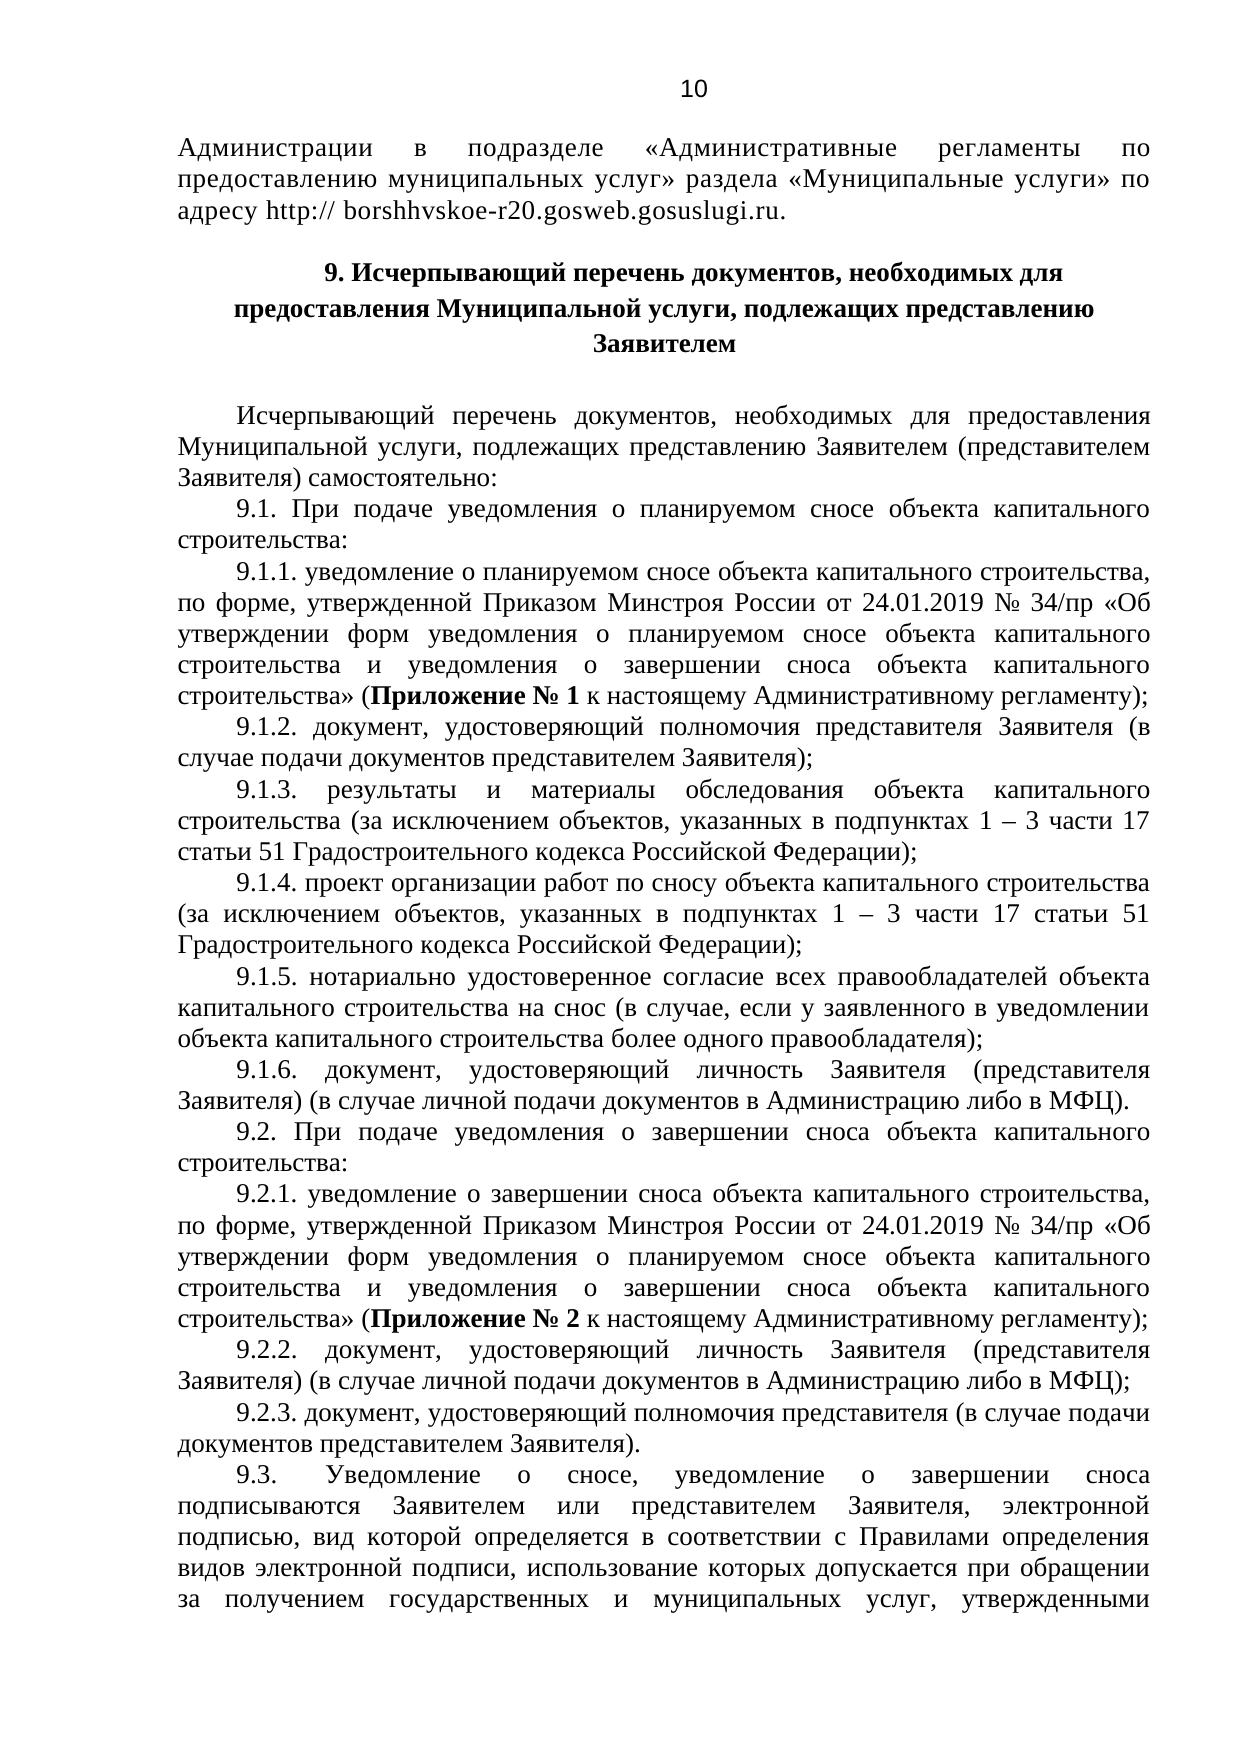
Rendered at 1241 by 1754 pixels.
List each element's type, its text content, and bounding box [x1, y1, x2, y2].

text 9.2.3. документ, удостоверяющий полномочия представителя (в случае подачи документов представителем Заявителя). [177, 1396, 1152, 1458]
text 9.1.2. документ, удостоверяющий полномочия представителя Заявителя (в случае подачи документов представителем Заявителя); [177, 710, 1152, 773]
text 9.2. При подаче уведомления о завершении сноса объекта капитального строительства: [177, 1115, 1152, 1178]
text 9.2.1. уведомление о завершении сноса объекта капитального строительства, по форме, утвержденной Приказом Минстроя России от 24.01.2019 № 34/пр «Об утверждении форм уведомления о планируемом сносе объекта капитального строительства и уведомления о завершении сноса объекта капитального строительства» (Приложение № 2 к настоящему Административному регламенту); [177, 1178, 1152, 1333]
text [177, 1458, 1152, 1614]
text 9.1. При подаче уведомления о планируемом сносе объекта капитального строительства: [177, 492, 1152, 555]
list 9. Исчерпывающий перечень документов, необходимых для предоставления Муниципальной услуги, подлежащих представлению Заявителем [177, 256, 1152, 359]
text 9.1.3. результаты и материалы обследования объекта капитального строительства (за исключением объектов, указанных в подпунктах 1 – 3 части 17 статьи 51 Градостроительного кодекса Российской Федерации); [177, 773, 1152, 866]
text 9.2.2. документ, удостоверяющий личность Заявителя (представителя Заявителя) (в случае личной подачи документов в Администрацию либо в МФЦ); [177, 1333, 1152, 1396]
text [177, 131, 1152, 225]
text 9.1.6. документ, удостоверяющий личность Заявителя (представителя Заявителя) (в случае личной подачи документов в Администрацию либо в МФЦ). [177, 1053, 1152, 1115]
text 9.1.4. проект организации работ по сносу объекта капитального строительства (за исключением объектов, указанных в подпунктах 1 – 3 части 17 статьи 51 Градостроительного кодекса Российской Федерации); [177, 866, 1152, 959]
list Исчерпывающий перечень документов, необходимых для предоставления Муниципальной услуги, подлежащих представлению Заявителем (представителем Заявителя) самостоятельно: [177, 399, 1152, 492]
text 9.1.5. нотариально удостоверенное согласие всех правообладателей объекта капитального строительства на снос (в случае, если у заявленного в уведомлении объекта капитального строительства более одного правообладателя); [177, 959, 1152, 1053]
text 9.1.1. уведомление о планируемом сносе объекта капитального строительства, по форме, утвержденной Приказом Минстроя России от 24.01.2019 № 34/пр «Об утверждении форм уведомления о планируемом сносе объекта капитального строительства и уведомления о завершении сноса объекта капитального строительства» (Приложение № 1 к настоящему Административному регламенту); [177, 555, 1152, 710]
